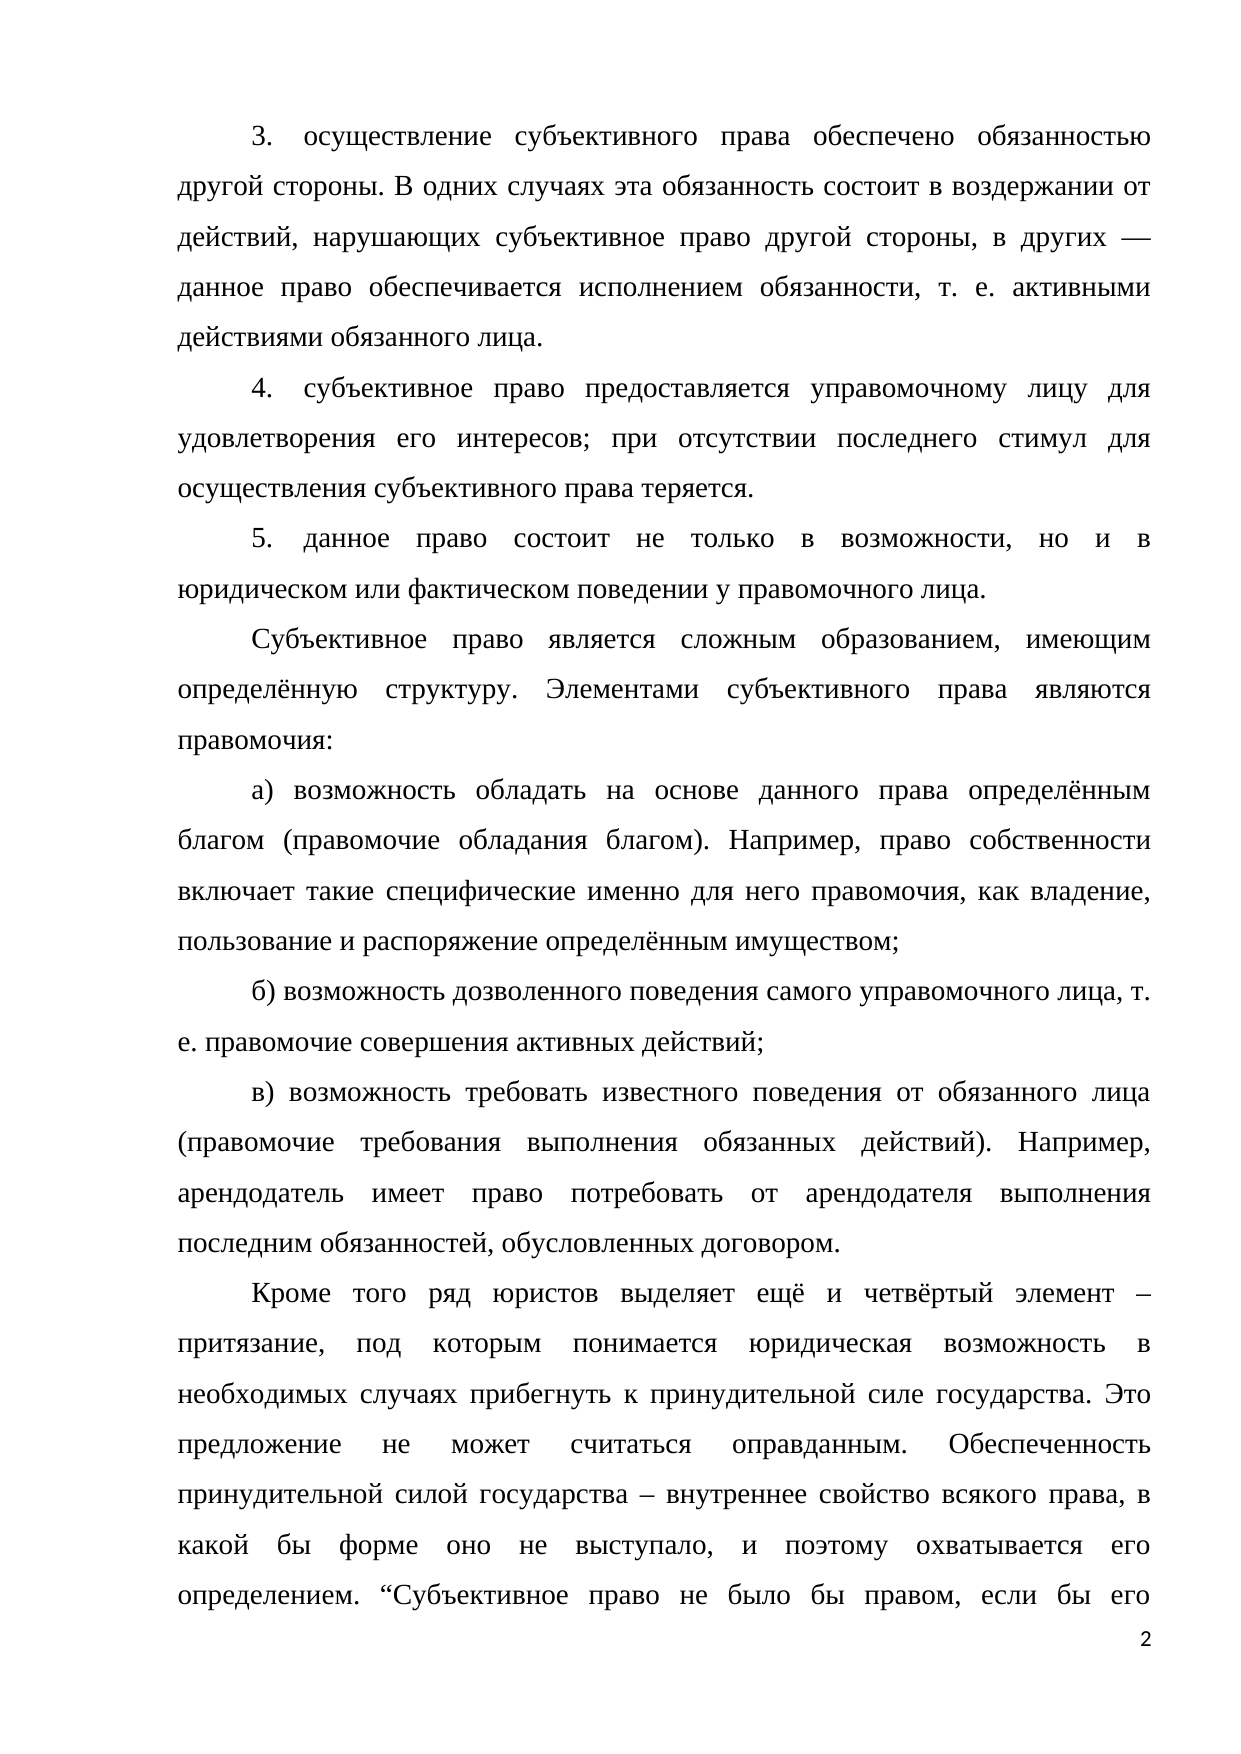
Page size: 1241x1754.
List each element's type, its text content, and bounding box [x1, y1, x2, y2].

list данное право состоит не только в возможности, но и в юридическом или фактическом поведении у правомочного лица. [177, 521, 1152, 604]
text а) возможность обладать на основе данного права определённым благом (правомочие обладания благом). Например, право собственности включает такие специфические именно для него правомочия, как владение, пользование и распоряжение определённым имуществом; [177, 772, 1152, 957]
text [177, 1275, 1152, 1611]
list субъективное право предоставляется управомочному лицу для удовлетворения его интересов; при отсутствии последнего стимул для осуществления субъективного права теряется. [177, 370, 1152, 504]
text в) возможность требовать известного поведения от обязанного лица (правомочие требования выполнения обязанных действий). Например, арендодатель имеет право потребовать от арендодателя выполнения последним обязанностей, обусловленных договором. [177, 1074, 1152, 1258]
text б) возможность дозволенного поведения самого управомочного лица, т. е. правомочие совершения активных действий; [177, 973, 1152, 1057]
list осуществление субъективного права обеспечено обязанностью другой стороны. В одних случаях эта обязанность состоит в воздержании от действий, нарушающих субъективное право другой стороны, в других — данное право обеспечивается исполнением обязанности, т. е. активными действиями обязанного лица. [177, 118, 1152, 353]
text Субъективное право является сложным образованием, имеющим определённую структуру. Элементами субъективного права являются правомочия: [177, 621, 1152, 755]
